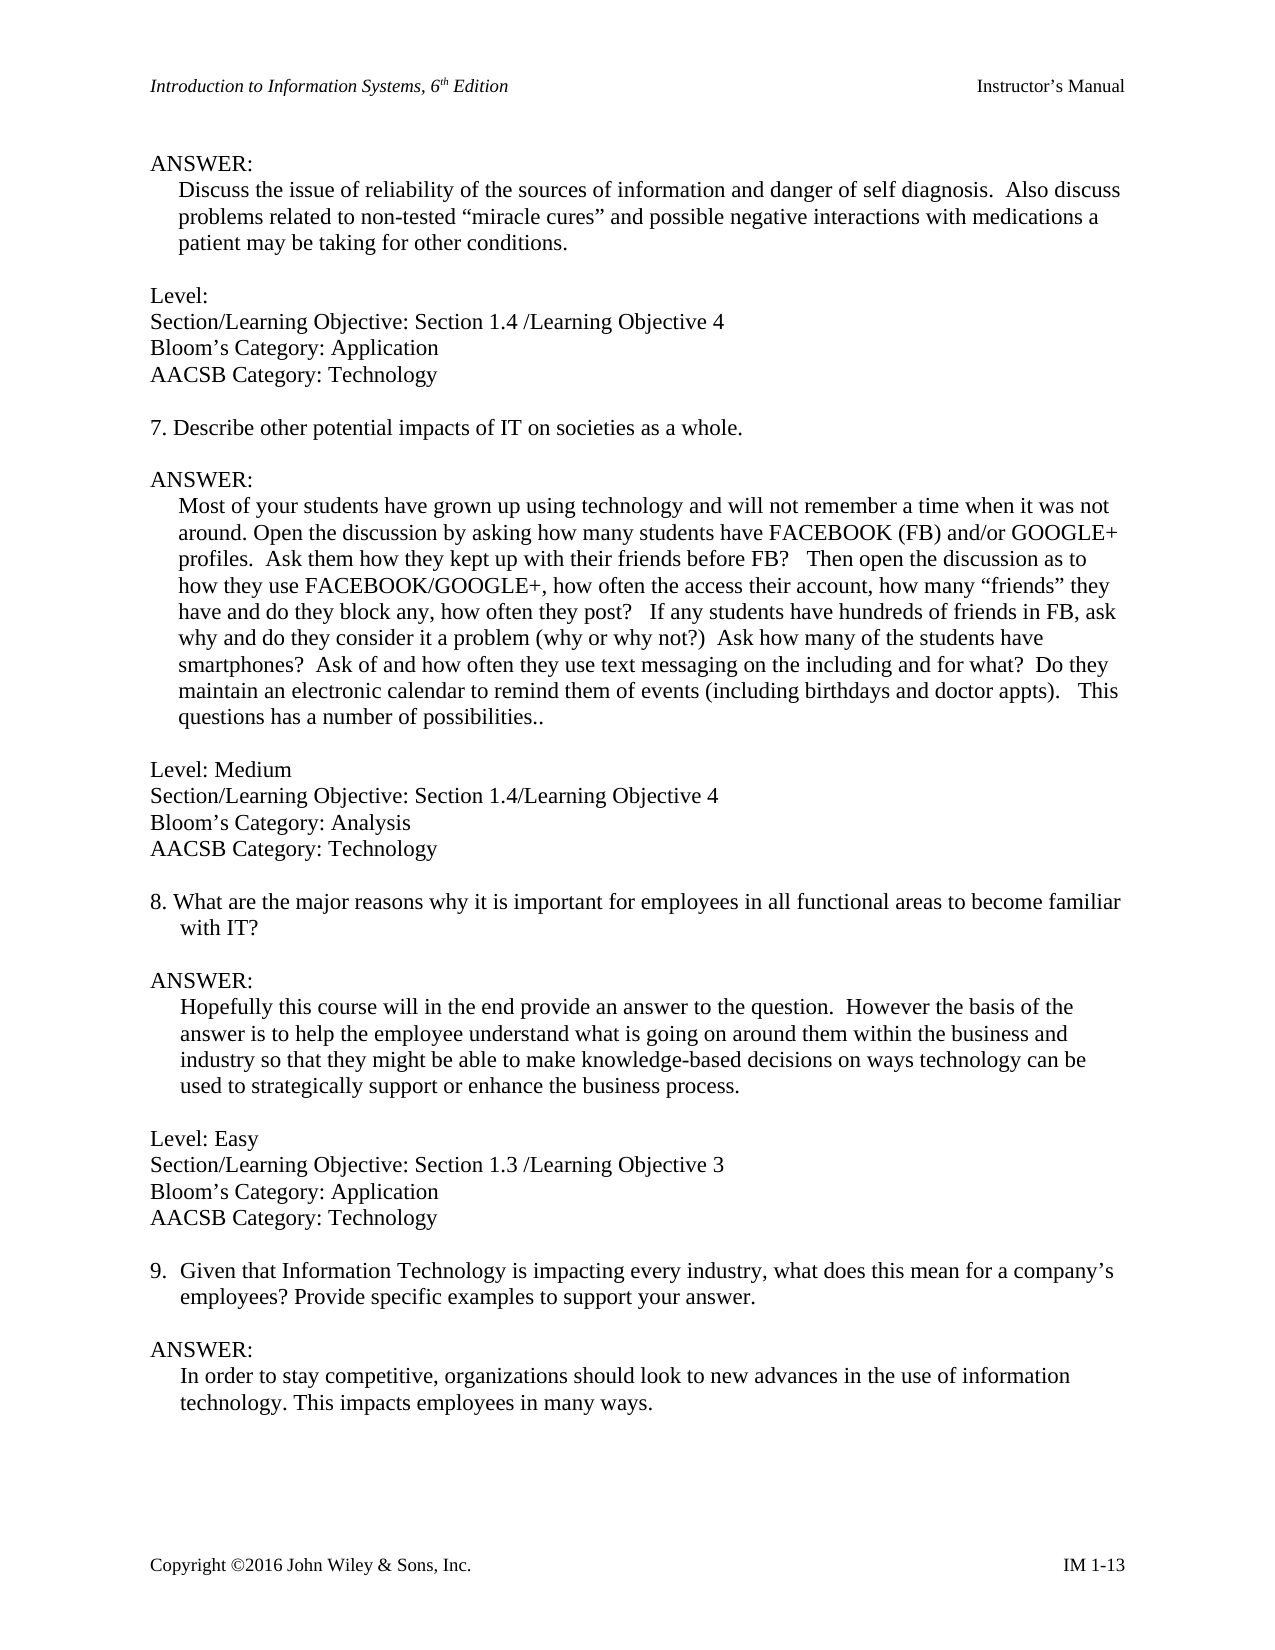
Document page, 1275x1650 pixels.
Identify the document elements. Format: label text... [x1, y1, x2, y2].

text 9. Given that Information Technology is impacting every industry, what does this mean for a company’s employees? Provide specific examples to support your answer. [150, 1257, 1125, 1309]
text In order to stay competitive, organizations should look to new advances in the use of information technology. This impacts employees in many ways. [180, 1362, 1125, 1415]
text 8. What are the major reasons why it is important for employees in all functional areas to become familiar with IT? [150, 888, 1125, 941]
text ANSWER: [150, 466, 1125, 493]
text Section/Learning Objective: Section 1.4 /Learning Objective 4 [150, 308, 1125, 334]
text Level: Medium [150, 756, 1125, 782]
text Hopefully this course will in the end provide an answer to the question. However the basis of the answer is to help the employee understand what is going on around them within the business and industry so that they might be able to make knowledge-based decisions on ways technology can be used to strategically support or enhance the business process. [180, 993, 1125, 1099]
text 7. Describe other potential impacts of IT on societies as a whole. [150, 413, 1125, 440]
text AACSB Category: Technology [150, 1204, 1125, 1231]
text ANSWER: [150, 967, 1125, 993]
text ANSWER: [150, 150, 1125, 176]
text Level: Easy [150, 1125, 1125, 1151]
text Discuss the issue of reliability of the sources of information and danger of self diagnosis. Also discuss problems related to non-tested “miracle cures” and possible negative interactions with medications a patient may be taking for other conditions. [178, 176, 1125, 255]
text Level: [150, 282, 1125, 308]
text Most of your students have grown up using technology and will not remember a time when it was not around. Open the discussion by asking how many students have FACEBOOK (FB) and/or GOOGLE+ profiles. Ask them how they kept up with their friends before FB? Then open the discussion as to how they use FACEBOOK/GOOGLE+, how often the access their account, how many “friends” they have and do they block any, how often they post? If any students have hundreds of friends in FB, ask why and do they consider it a problem (why or why not?) Ask how many of the students have smartphones? Ask of and how often they use text messaging on the including and for what? Do they maintain an electronic calendar to remind them of events (including birthdays and doctor appts). This questions has a number of possibilities.. [178, 493, 1125, 730]
text Bloom’s Category: Application [150, 334, 1125, 361]
text Section/Learning Objective: Section 1.3 /Learning Objective 3 [150, 1151, 1125, 1178]
text ANSWER: [150, 1336, 1125, 1362]
text Section/Learning Objective: Section 1.4/Learning Objective 4 [150, 782, 1125, 809]
text AACSB Category: Technology [150, 835, 1125, 862]
text AACSB Category: Technology [150, 361, 1125, 387]
text Bloom’s Category: Application [150, 1178, 1125, 1204]
text Bloom’s Category: Analysis [150, 809, 1125, 835]
